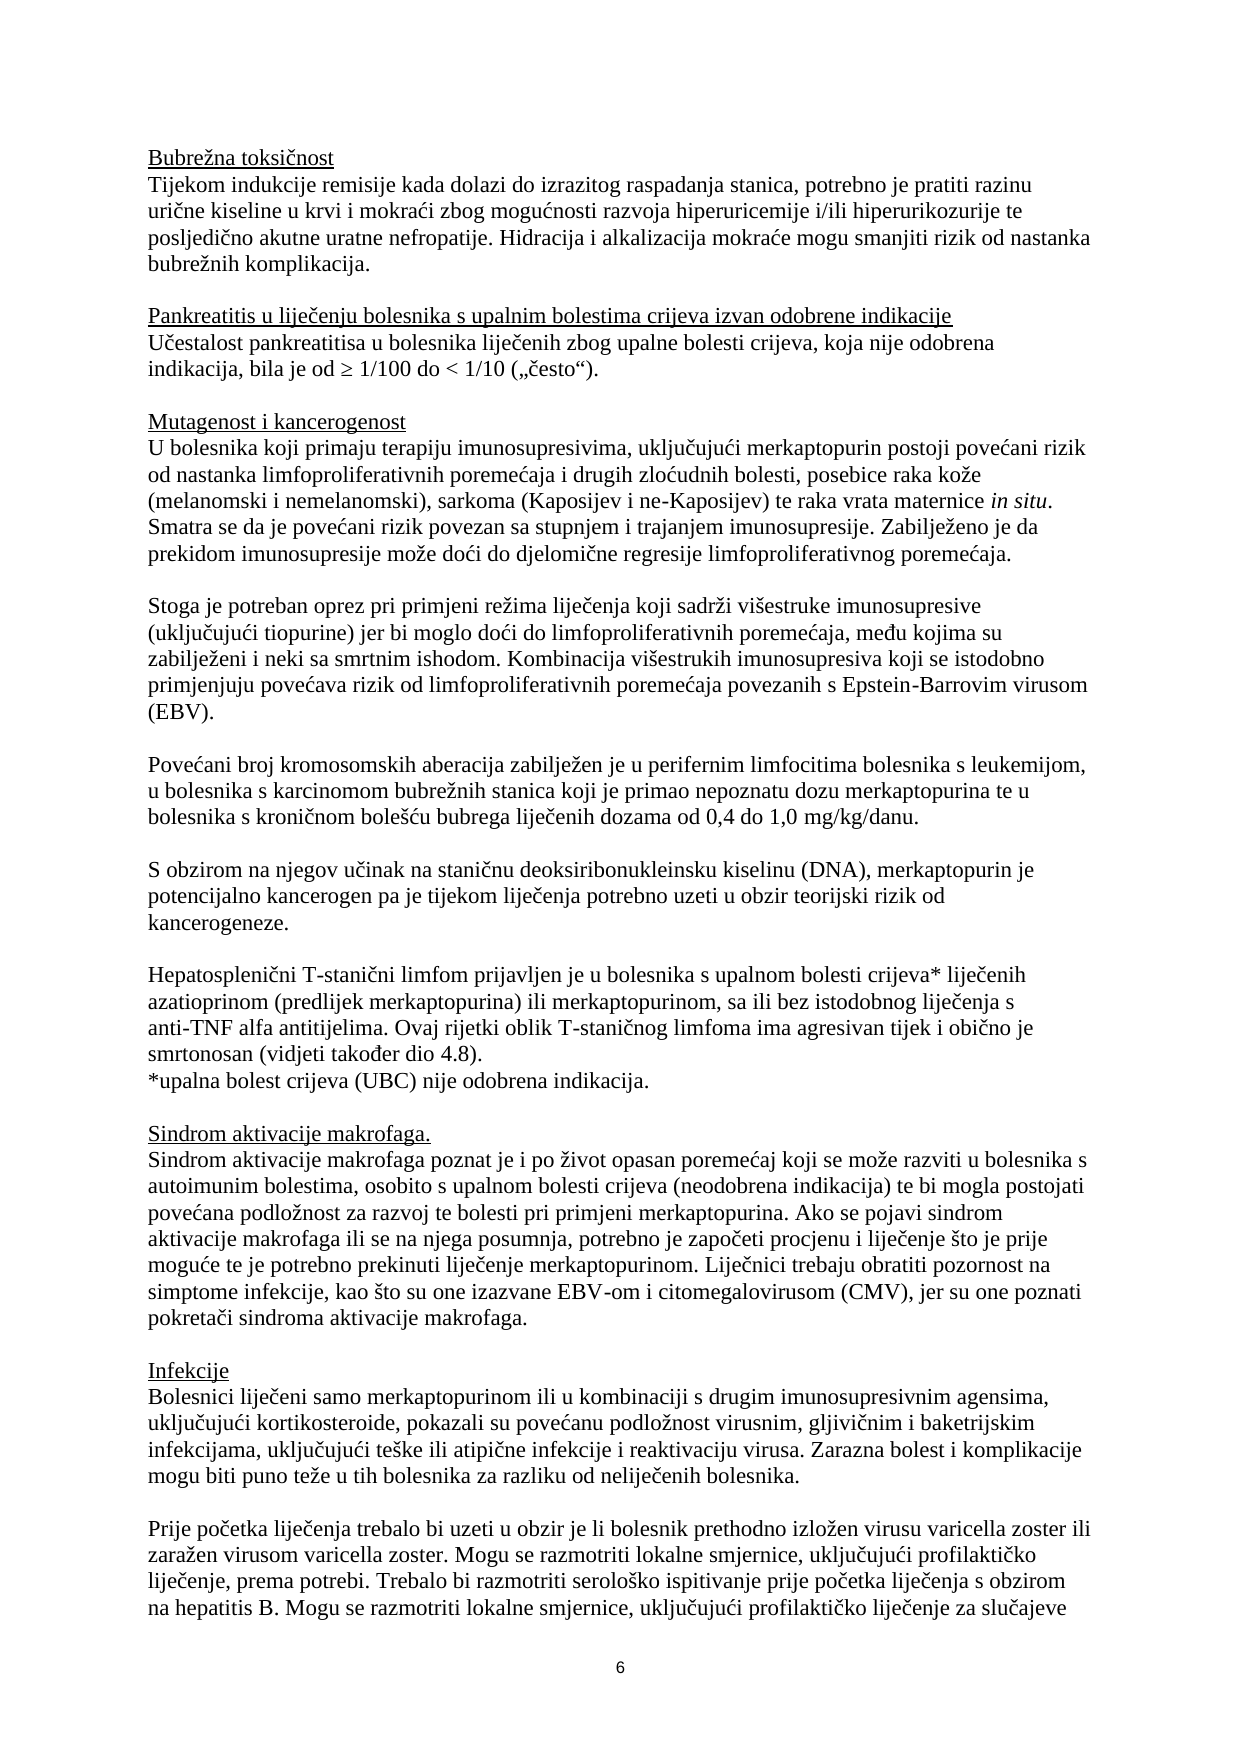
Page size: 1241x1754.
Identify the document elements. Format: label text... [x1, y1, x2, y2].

text Povećani broj kromosomskih aberacija zabilježen je u perifernim limfocitima bolesnika s leukemijom, u bolesnika s karcinomom bubrežnih stanica koji je primao nepoznatu dozu merkaptopurina te u bolesnika s kroničnom bolešću bubrega liječenih dozama od 0,4 do 1,0 mg/kg/danu. [148, 751, 1092, 830]
text Sindrom aktivacije makrofaga poznat je i po život opasan poremećaj koji se može razviti u bolesnika s autoimunim bolestima, osobito s upalnom bolesti crijeva (neodobrena indikacija) te bi mogla postojati povećana podložnost za razvoj te bolesti pri primjeni merkaptopurina. Ako se pojavi sindrom aktivacije makrofaga ili se na njega posumnja, potrebno je započeti procjenu i liječenje što je prije moguće te je potrebno prekinuti liječenje merkaptopurinom. Liječnici trebaju obratiti pozornost na simptome infekcije, kao što su one izazvane EBV-om i citomegalovirusom (CMV), jer su one poznati pokretači sindroma aktivacije makrofaga. [148, 1146, 1092, 1330]
text *upalna bolest crijeva (UBC) nije odobrena indikacija. [148, 1067, 1092, 1093]
text Bubrežna toksičnost [148, 144, 1092, 171]
text Učestalost pankreatitisa u bolesnika liječenih zbog upalne bolesti crijeva, koja nije odobrena indikacija, bila je od ≥ 1/100 do < 1/10 („često“). [148, 329, 1092, 382]
text Mutagenost i kancerogenost [148, 408, 1092, 434]
text Infekcije [148, 1357, 1092, 1383]
text U bolesnika koji primaju terapiju imunosupresivima, uključujući merkaptopurin postoji povećani rizik od nastanka limfoproliferativnih poremećaja i drugih zloćudnih bolesti, posebice raka kože (melanomski i nemelanomski), sarkoma (Kaposijev i ne-Kaposijev) te raka vrata maternice in situ. Smatra se da je povećani rizik povezan sa stupnjem i trajanjem imunosupresije. Zabilježeno je da prekidom imunosupresije može doći do djelomične regresije limfoproliferativnog poremećaja. [148, 434, 1092, 566]
text Pankreatitis u liječenju bolesnika s upalnim bolestima crijeva izvan odobrene indikacije [148, 303, 1092, 329]
text S obzirom na njegov učinak na staničnu deoksiribonukleinsku kiselinu (DNA), merkaptopurin je potencijalno kancerogen pa je tijekom liječenja potrebno uzeti u obzir teorijski rizik od kancerogeneze. [148, 856, 1092, 935]
text Sindrom aktivacije makrofaga. [148, 1119, 1092, 1146]
text Tijekom indukcije remisije kada dolazi do izrazitog raspadanja stanica, potrebno je pratiti razinu urične kiseline u krvi i mokraći zbog mogućnosti razvoja hiperuricemije i/ili hiperurikozurije te posljedično akutne uratne nefropatije. Hidracija i alkalizacija mokraće mogu smanjiti rizik od nastanka bubrežnih komplikacija. [148, 171, 1092, 276]
text Stoga je potreban oprez pri primjeni režima liječenja koji sadrži višestruke imunosupresive (uključujući tiopurine) jer bi moglo doći do limfoproliferativnih poremećaja, među kojima su zabilježeni i neki sa smrtnim ishodom. Kombinacija višestrukih imunosupresiva koji se istodobno primjenjuju povećava rizik od limfoproliferativnih poremećaja povezanih s Epstein-Barrovim virusom (EBV). [148, 592, 1092, 724]
text Bolesnici liječeni samo merkaptopurinom ili u kombinaciji s drugim imunosupresivnim agensima, uključujući kortikosteroide, pokazali su povećanu podložnost virusnim, gljivičnim i baketrijskim infekcijama, uključujući teške ili atipične infekcije i reaktivaciju virusa. Zarazna bolest i komplikacije mogu biti puno teže u tih bolesnika za razliku od neliječenih bolesnika. [148, 1383, 1092, 1488]
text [148, 1515, 1092, 1620]
text Hepatosplenični T-stanični limfom prijavljen je u bolesnika s upalnom bolesti crijeva* liječenih azatioprinom (predlijek merkaptopurina) ili merkaptopurinom, sa ili bez istodobnog liječenja s anti-TNF alfa antitijelima. Ovaj rijetki oblik T-staničnog limfoma ima agresivan tijek i obično je smrtonosan (vidjeti također dio 4.8). [148, 961, 1092, 1067]
